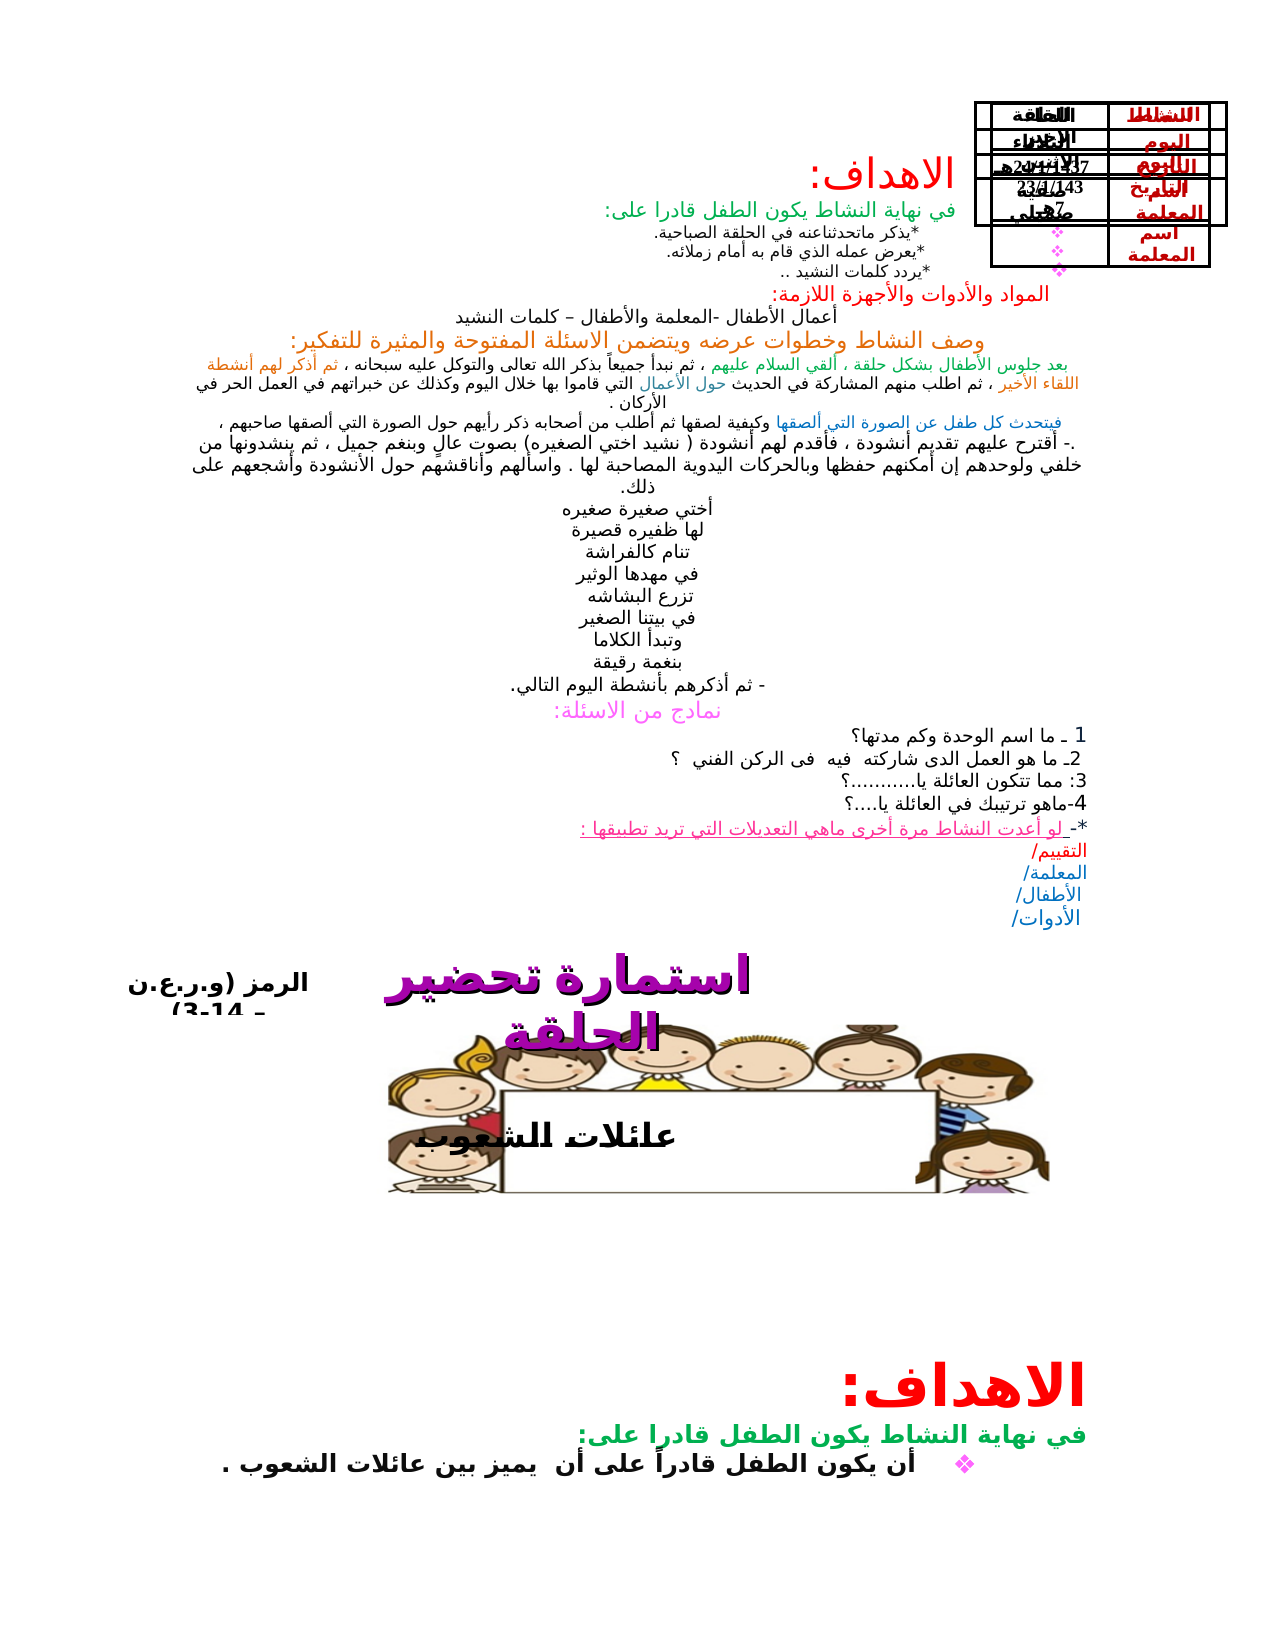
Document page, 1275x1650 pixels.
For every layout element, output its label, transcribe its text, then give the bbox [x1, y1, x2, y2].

text تنام كالفراشة [187, 541, 1087, 563]
text 4-ماهو ترتيبك في العائلة يا....؟ [187, 791, 1087, 816]
text التقييم/ [187, 840, 1087, 862]
table_cell اسم المعلمة [1110, 227, 1208, 265]
list *يردد كلمات النشيد .. [187, 262, 1050, 282]
text الاهداف: [187, 150, 974, 198]
text .- أقترح عليهم تقديم أنشودة ، فأقدم لهم أنشودة ( نشيد اختي الصغيره) بصوت عالٍ وبنغم جميل ، ثم ينشدونها من خلفي ولوحدهم إن أمكنهم حفظها وبالحركات اليدوية المصاحبة لها . واسألهم وأناقشهم حول الأنشودة وأشجعهم على ذلك. [187, 432, 1087, 497]
text الأطفال/ [187, 884, 1087, 906]
table_cell التاريخ [1110, 156, 1225, 177]
table_cell الثلاثاء [977, 131, 1107, 152]
text بعد جلوس الأطفال بشكل حلقة ، ألقي السلام عليهم ، ثم نبدأ جميعاً بذكر الله تعالى والتوكل عليه سبحانه ، ثم أذكر لهم أنشطة اللقاء الأخير ، ثم اطلب منهم المشاركة في الحديث حول الأعمال التي قاموا بها خلال اليوم وكذلك عن خبراتهم في العمل الحر في الأركان . [187, 354, 1087, 412]
picture [341, 1006, 1088, 1209]
text نمادج من الاسئلة: [187, 697, 1087, 723]
table_cell صفية صميلي [977, 180, 1107, 223]
text المواد والأدوات والأجهزة اللازمة: [187, 282, 1050, 306]
text أعمال الأطفال -المعلمة والأطفال – كلمات النشيد [187, 306, 1087, 328]
table_cell اليوم [1110, 131, 1225, 152]
text في بيتنا الصغير [187, 607, 1087, 629]
table_cell اسم المعلمة [1110, 180, 1225, 223]
table_cell [993, 227, 1107, 265]
text الأدوات/ [187, 906, 1087, 930]
text في نهاية النشاط يكون الطفل قادرا على: [187, 198, 974, 223]
text بنغمة رقيقة [187, 651, 1087, 672]
text 1 ـ ما اسم الوحدة وكم مدتها؟ [187, 723, 1087, 748]
text وتبدأ الكلاما [187, 629, 1087, 651]
list *يذكر ماتحدثناعنه في الحلقة الصباحية. [187, 223, 990, 242]
text المعلمة/ [187, 862, 1087, 884]
text أختي صغيرة صغيره [187, 497, 1087, 519]
list أن يكون الطفل قادراً على أن يميز بين عائلات الشعوب . [187, 1449, 953, 1479]
text في مهدها الوثير [187, 563, 1087, 585]
text تزرع البشاشه [187, 585, 1087, 607]
text فيتحدث كل طفل عن الصورة التي ألصقها وكيفية لصقها ثم أطلب من أصحابه ذكر رأيهم حول الصورة التي ألصقها صاحبهم ، [187, 412, 1087, 432]
table_header الحلقة [977, 104, 1107, 128]
text 3: مما تتكون العائلة يا...........؟ [187, 769, 1087, 791]
text في نهاية النشاط يكون الطفل قادرا على: [187, 1420, 1087, 1449]
text وصف النشاط وخطوات عرضه ويتضمن الاسئلة المفتوحة والمثيرة للتفكير: [187, 328, 1087, 354]
text 2ـ ما هو العمل الدى شاركته فيه فى الركن الفني ؟ [187, 748, 1087, 769]
text *- لو أعدت النشاط مرة أخرى ماهي التعديلات التي تريد تطبيقها : [187, 816, 1087, 840]
table_cell 24/1/1437هـ [977, 156, 1107, 177]
text - ثم أذكرهم بأنشطة اليوم التالي. [187, 672, 1087, 697]
text لها ظفيره قصيرة [187, 519, 1087, 541]
text الاهداف: [187, 1352, 1087, 1420]
table_header النشاط [1110, 104, 1225, 128]
list *يعرض عمله الذي قام به أمام زملائه. [187, 242, 990, 262]
